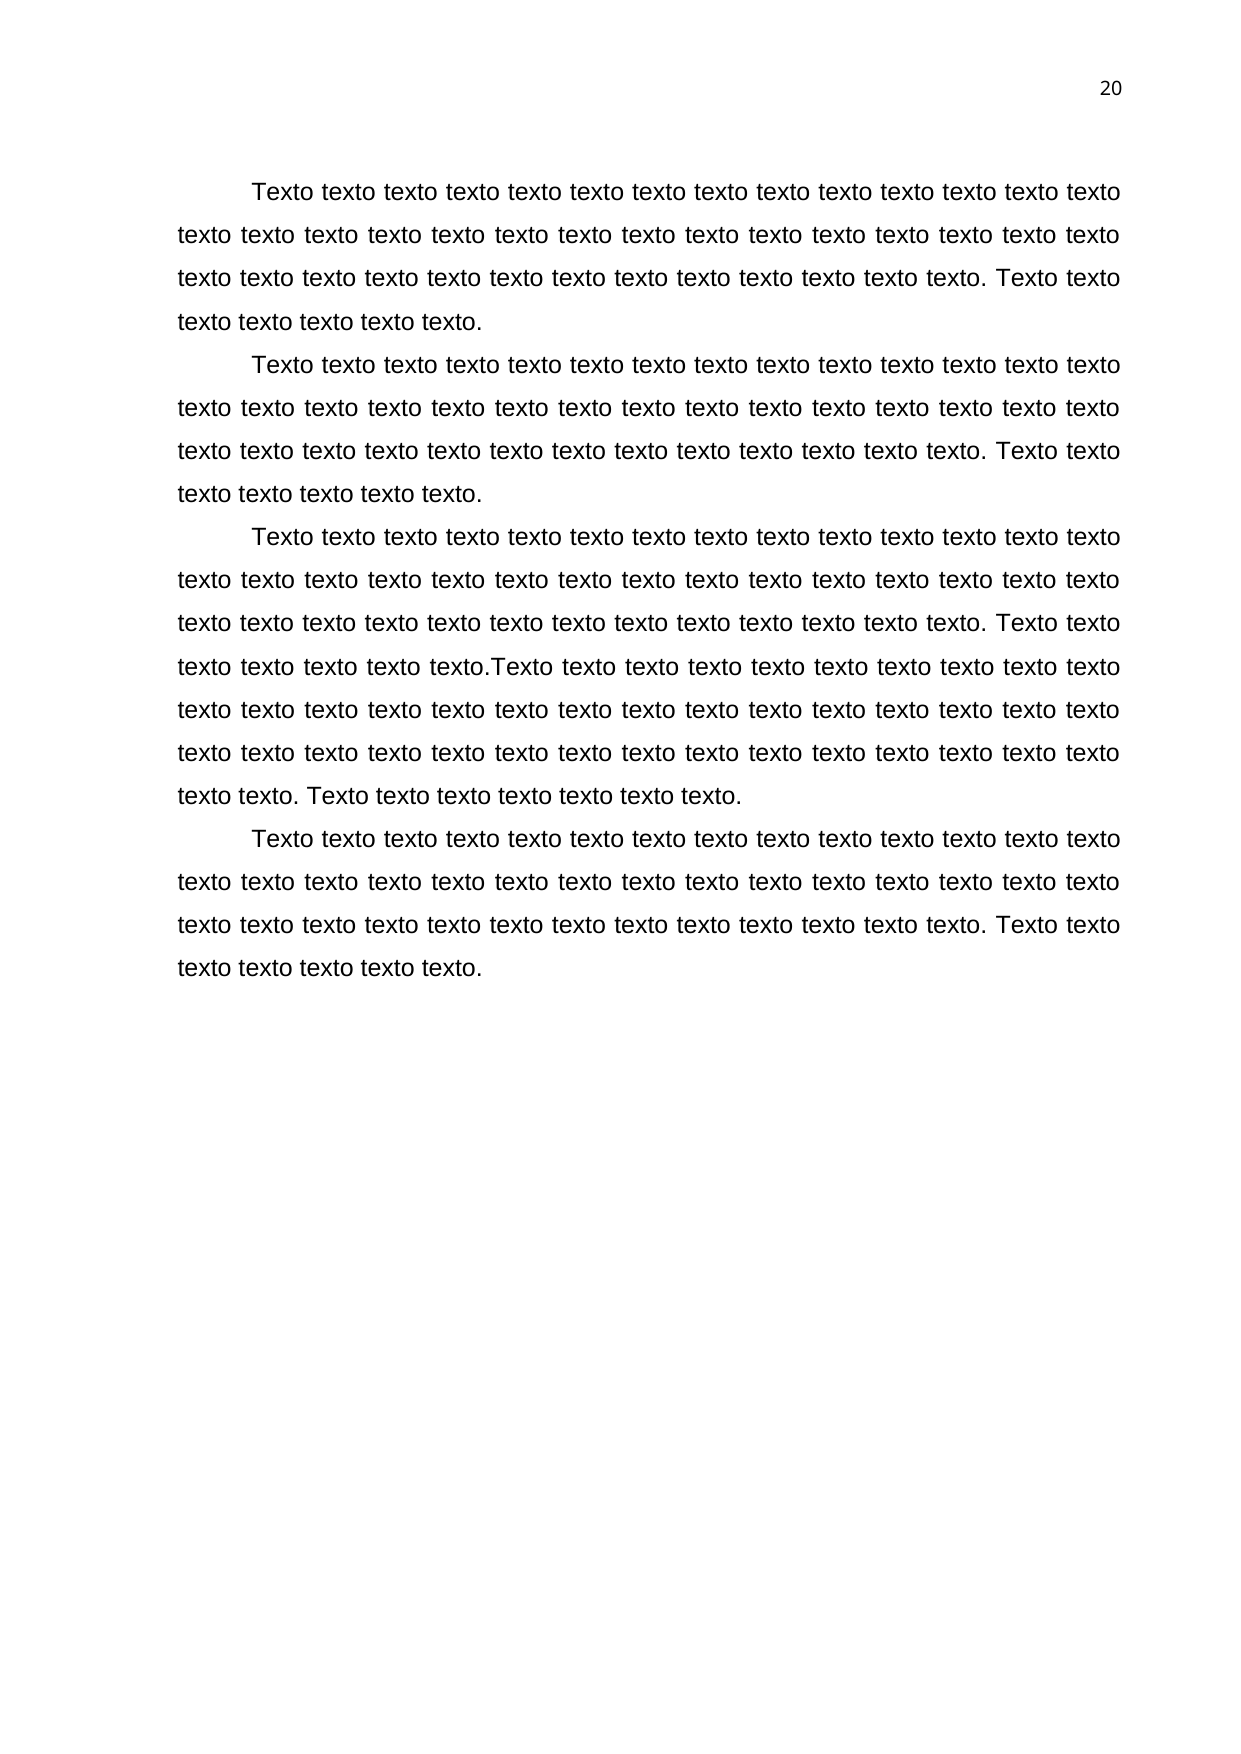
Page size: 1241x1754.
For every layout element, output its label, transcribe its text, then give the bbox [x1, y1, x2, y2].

text Texto texto texto texto texto texto texto texto texto texto texto texto texto texto texto texto texto texto texto texto texto texto texto texto texto texto texto texto texto texto texto texto texto texto texto texto texto texto texto texto texto texto. Texto texto texto texto texto texto texto.Texto texto texto texto texto texto texto texto texto texto texto texto texto texto texto texto texto texto texto texto texto texto texto texto texto texto texto texto texto texto texto texto texto texto texto texto texto texto texto texto texto texto. Texto texto texto texto texto texto texto. [177, 522, 1122, 810]
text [177, 177, 1122, 335]
